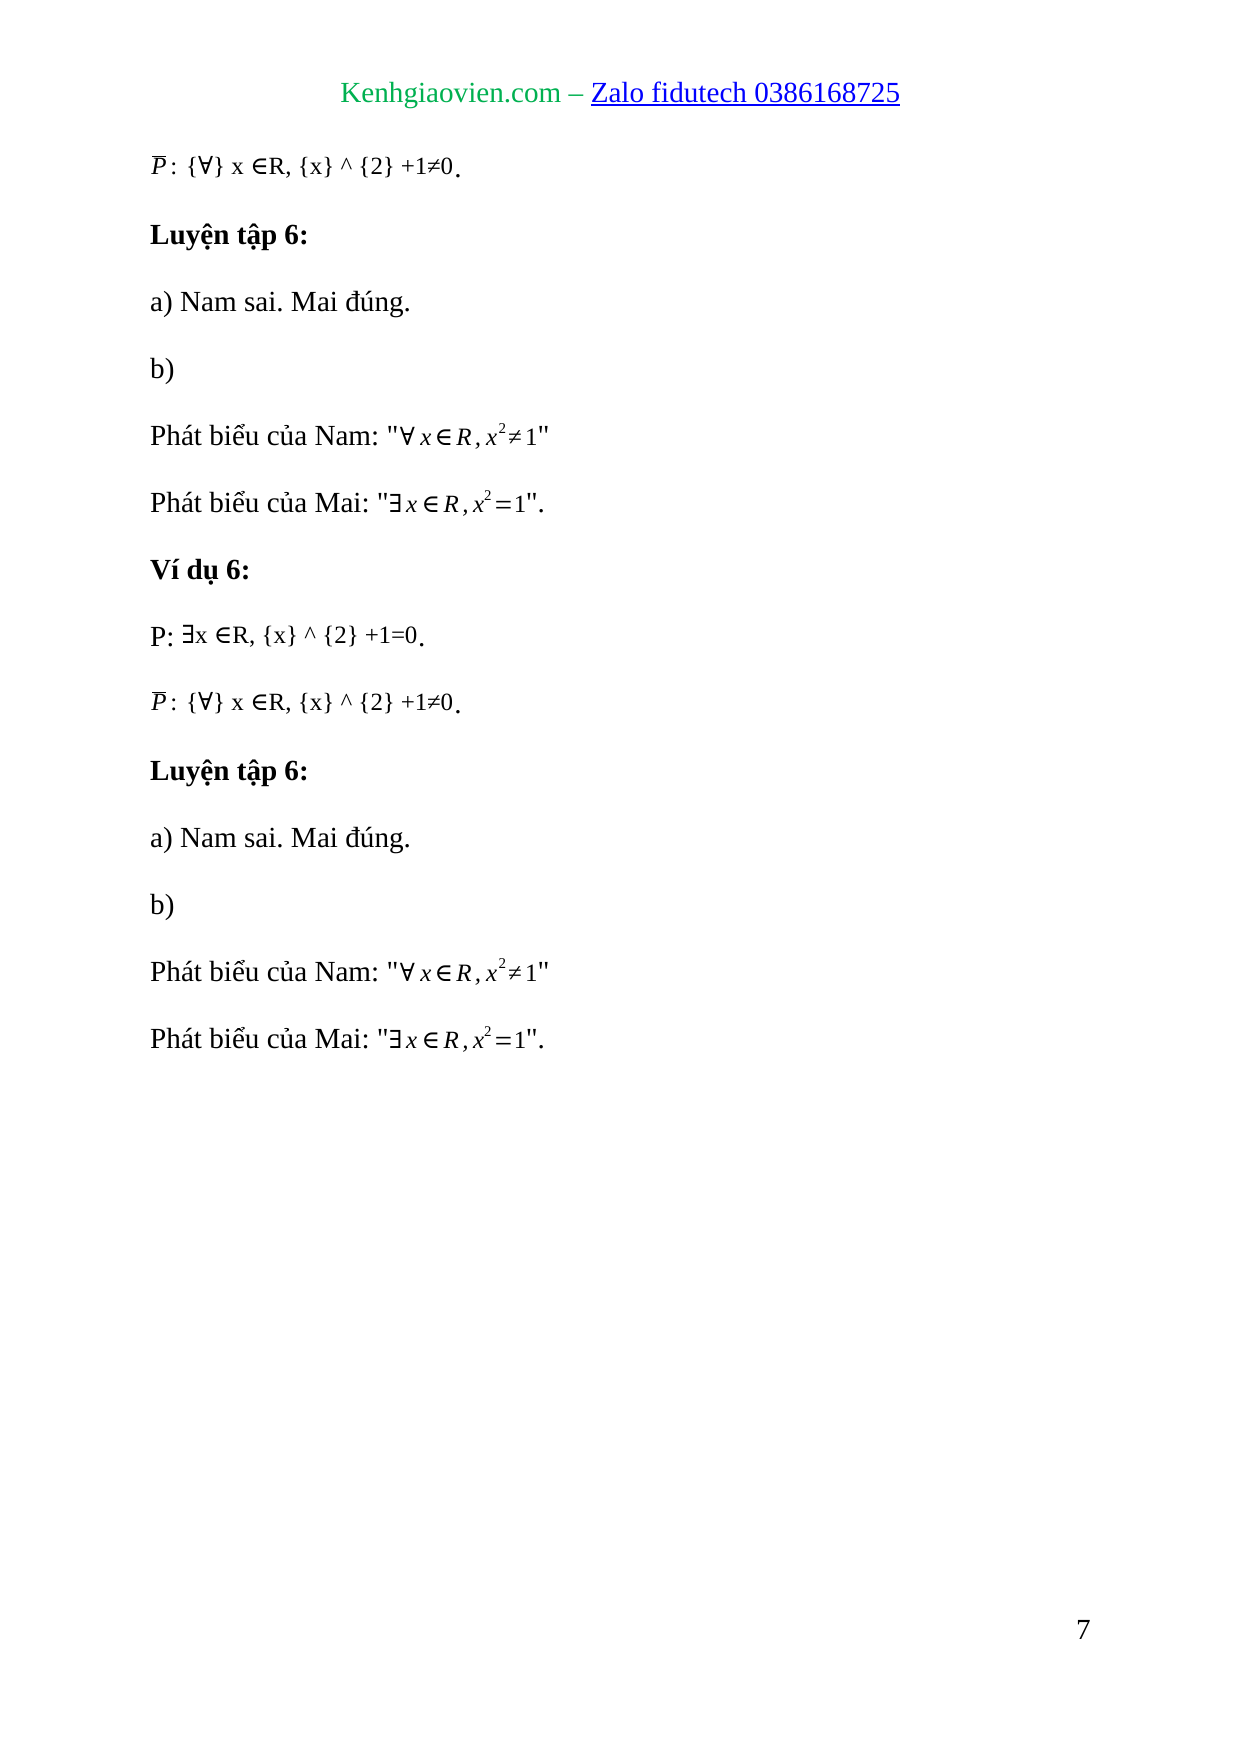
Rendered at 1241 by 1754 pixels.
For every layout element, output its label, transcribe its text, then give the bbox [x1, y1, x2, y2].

text Luyện tập 6: [150, 753, 1090, 786]
text Luyện tập 6: [150, 217, 1090, 251]
text . [150, 150, 1090, 183]
text b) [150, 887, 1090, 920]
text Phát biểu của Nam: "" [150, 418, 1090, 451]
text Phát biểu của Nam: "" [150, 954, 1090, 987]
text a) Nam sai. Mai đúng. [150, 284, 1090, 317]
text a) Nam sai. Mai đúng. [150, 820, 1090, 853]
text . [150, 686, 1090, 719]
text b) [150, 351, 1090, 384]
text P: . [150, 619, 1090, 652]
text Ví dụ 6: [150, 552, 1090, 585]
text Phát biểu của Mai: "". [150, 485, 1090, 518]
text Phát biểu của Mai: "". [150, 1021, 1090, 1054]
